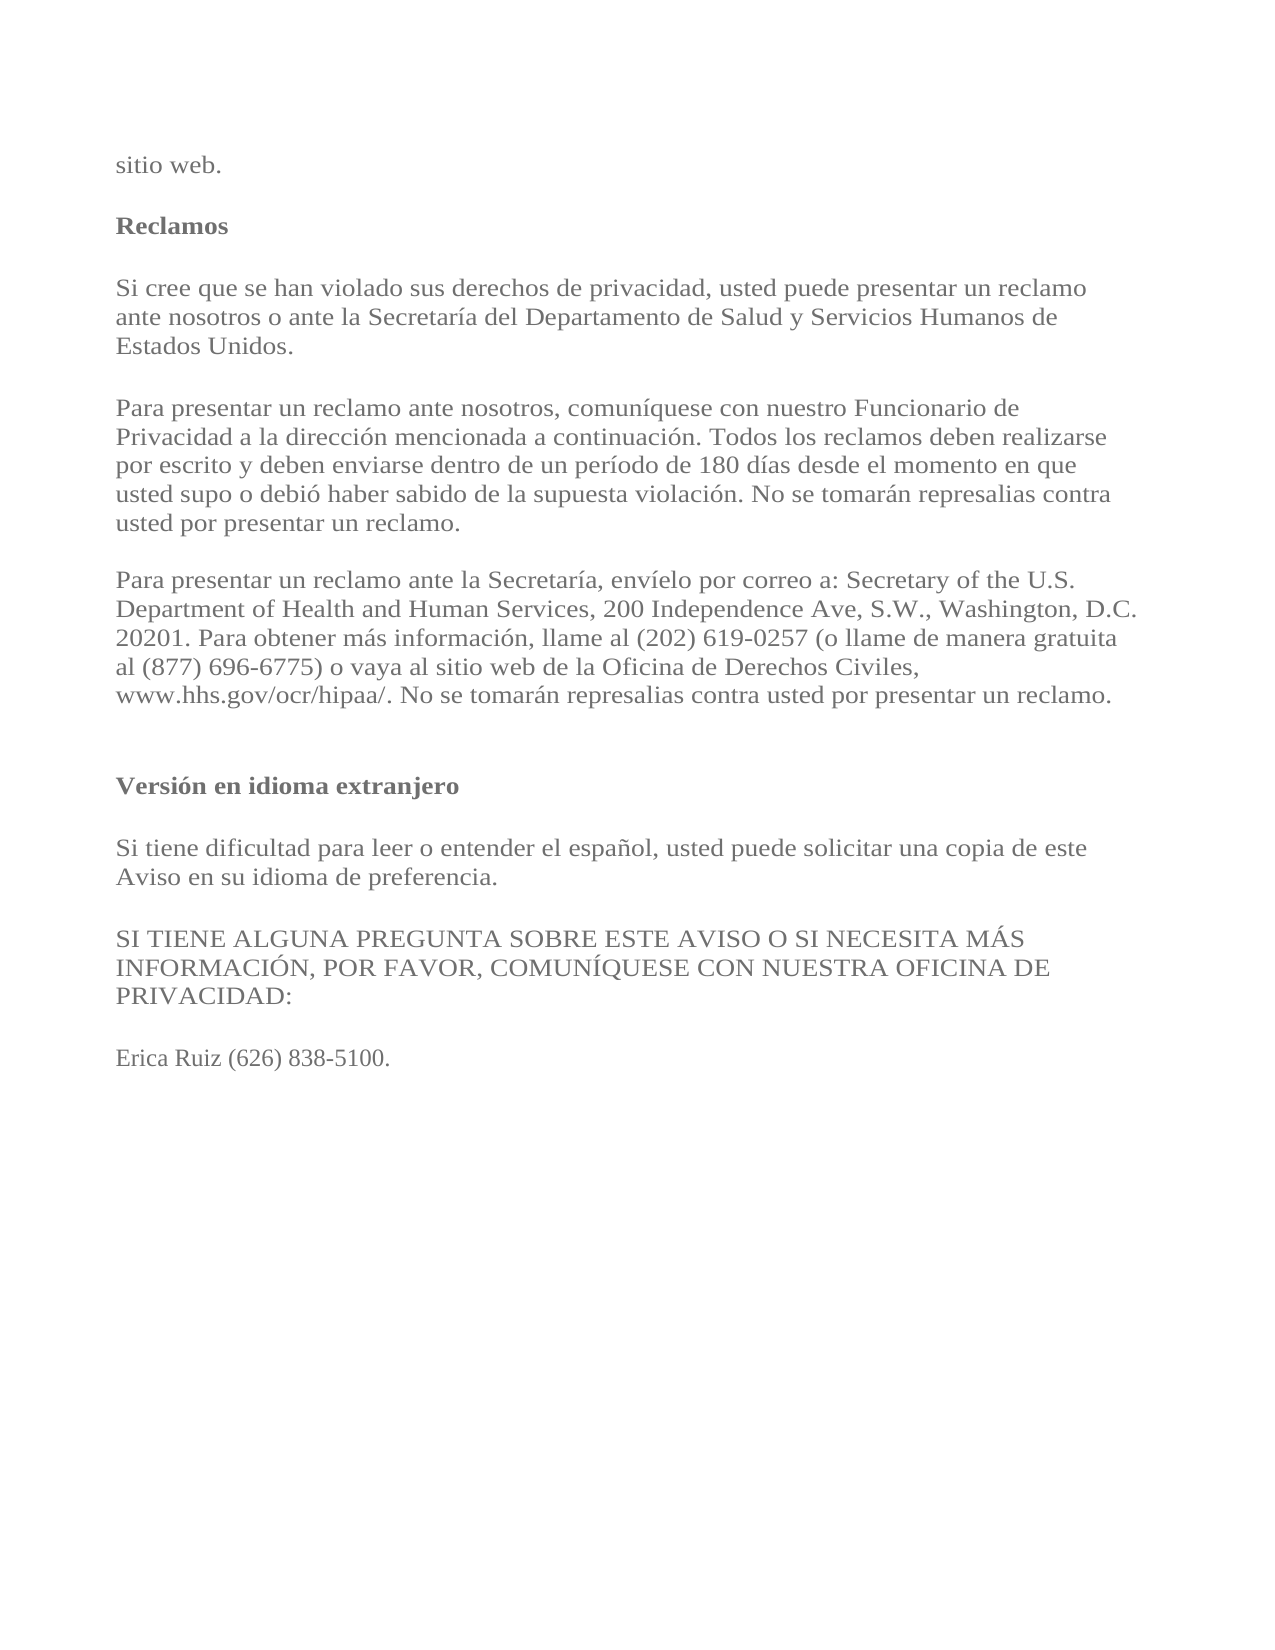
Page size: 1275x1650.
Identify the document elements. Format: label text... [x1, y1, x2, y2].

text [115, 150, 1136, 179]
text SI TIENE ALGUNA PREGUNTA SOBRE ESTE AVISO O SI NECESITA MÁS INFORMACIÓN, POR FAVOR, COMUNÍQUESE CON NUESTRA OFICINA DE PRIVACIDAD: [115, 924, 1166, 1010]
subtitle Versión en idioma extranjero [115, 742, 1170, 800]
text Erica Ruiz (626) 838-5100. [115, 1043, 1170, 1072]
text Si tiene dificultad para leer o entender el español, usted puede solicitar una copia de este Aviso en su idioma de preferencia. [115, 833, 1119, 891]
subtitle Reclamos [115, 211, 1170, 240]
text Para presentar un reclamo ante la Secretaría, envíelo por correo a: Secretary of the U.S. Department of Health and Human Services, 200 Independence Ave, S.W., Washington, D.C. 20201. Para obtener más información, llame al (202) 619-0257 (o llame de manera gratuita al (877) 696-6775) o vaya al sitio web de la Oficina de Derechos Civiles, www.hhs.gov/ocr/hipaa/. No se tomarán represalias contra usted por presentar un reclamo. [115, 537, 1141, 709]
text Si cree que se han violado sus derechos de privacidad, usted puede presentar un reclamo ante nosotros o ante la Secretaría del Departamento de Salud y Servicios Humanos de Estados Unidos. [115, 273, 1108, 359]
text Para presentar un reclamo ante nosotros, comuníquese con nuestro Funcionario de Privacidad a la dirección mencionada a continuación. Todos los reclamos deben realizarse por escrito y deben enviarse dentro de un período de 180 días desde el momento en que usted supo o debió haber sabido de la supuesta violación. No se tomarán represalias contra usted por presentar un reclamo. [115, 393, 1137, 537]
